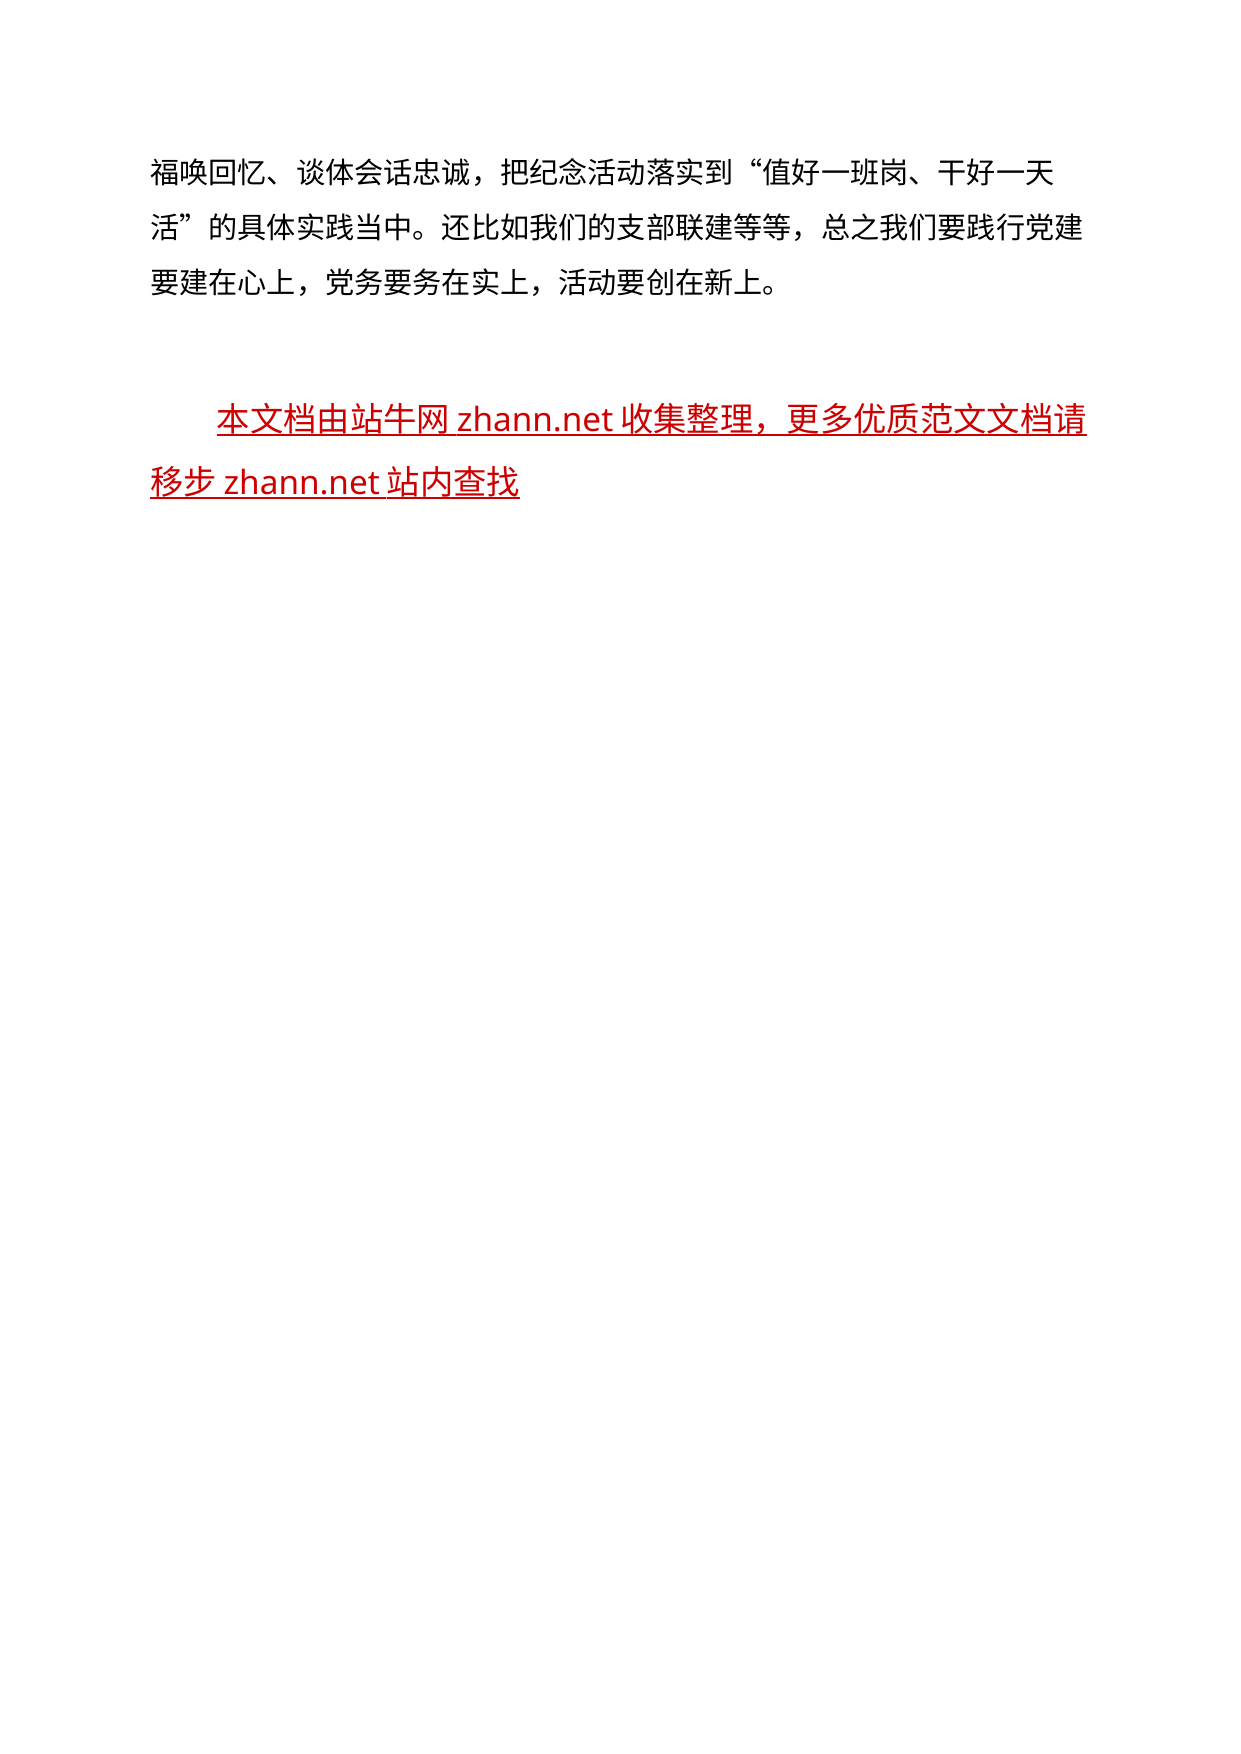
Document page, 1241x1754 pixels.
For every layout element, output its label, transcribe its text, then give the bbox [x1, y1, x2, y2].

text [150, 150, 1090, 302]
text 本文档由站牛网zhann.net收集整理，更多优质范文文档请移步zhann.net站内查找 [150, 393, 1090, 504]
